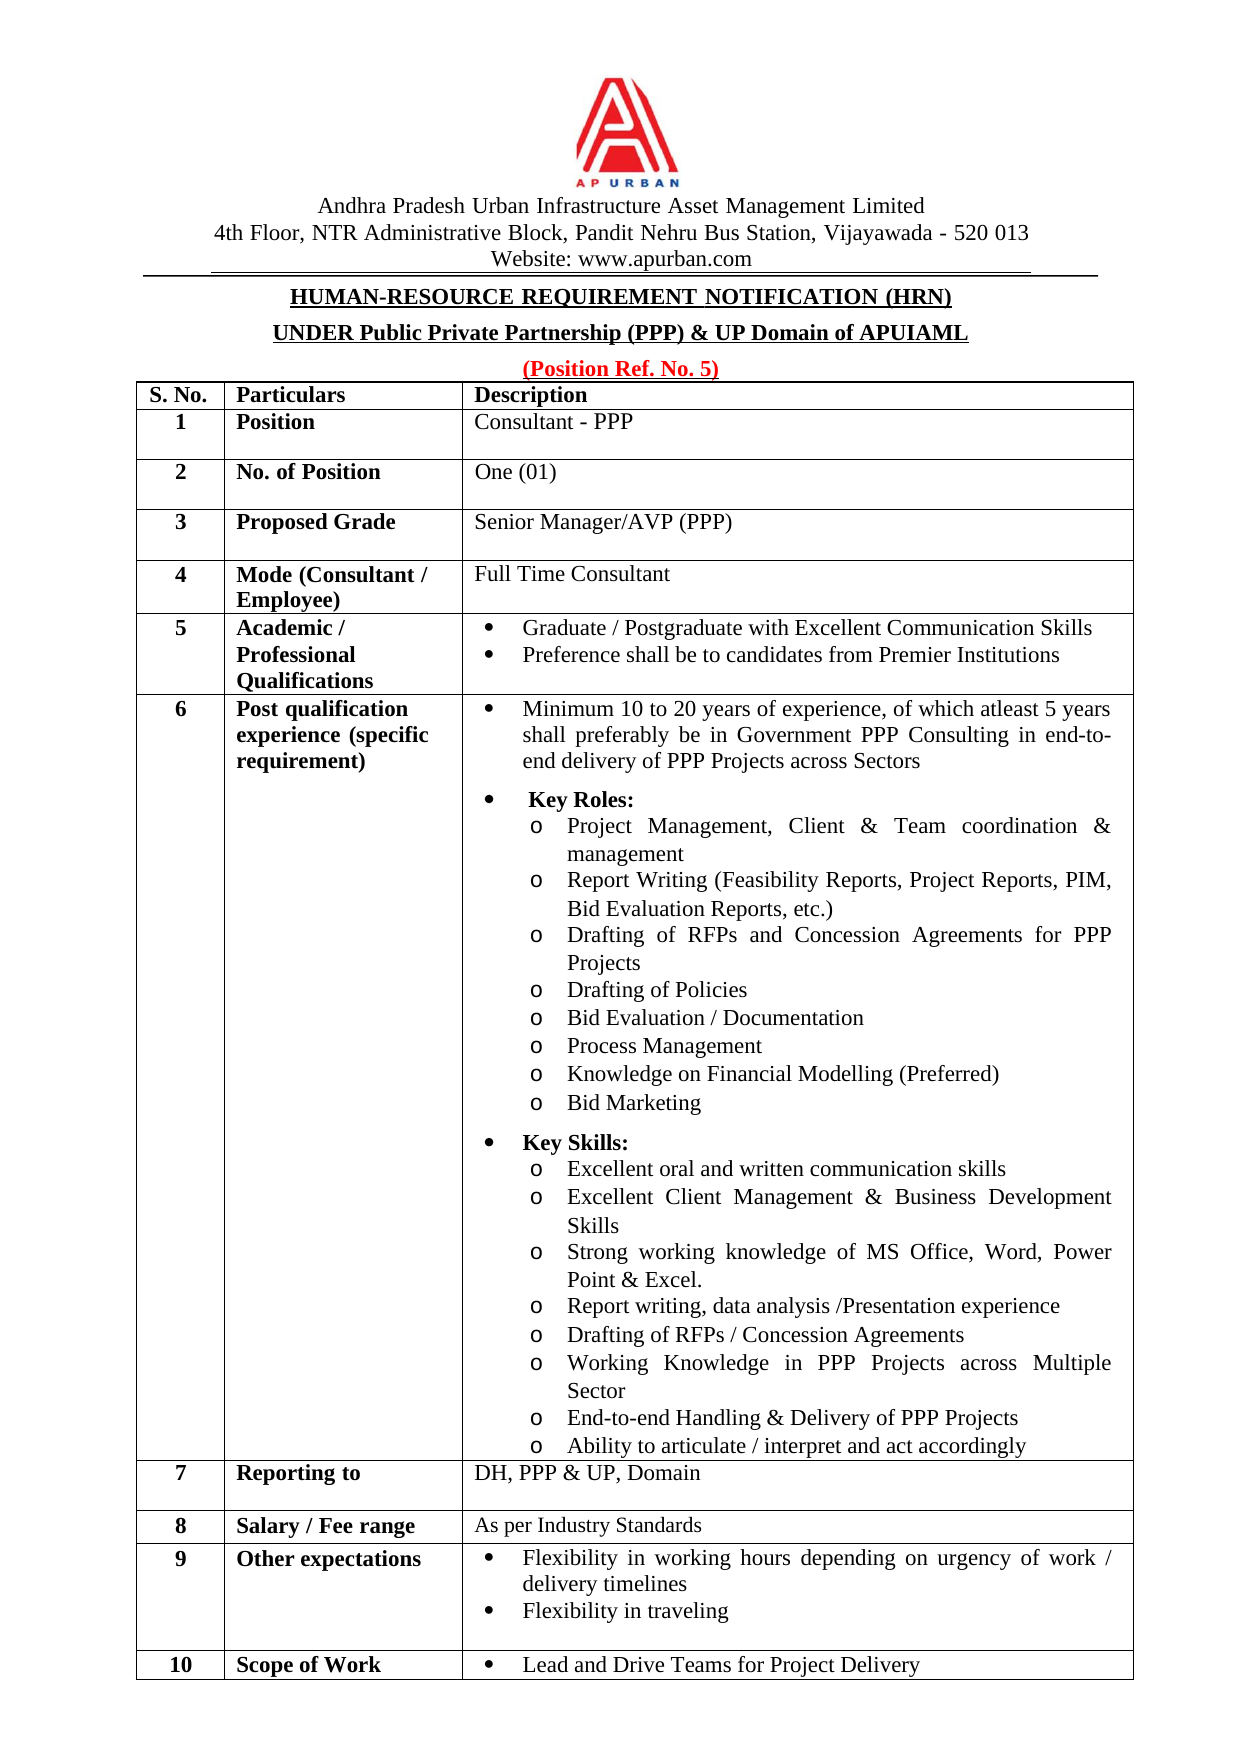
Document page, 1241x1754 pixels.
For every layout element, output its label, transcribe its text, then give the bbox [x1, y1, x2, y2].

table_cell 2 [137, 460, 224, 509]
picture [572, 75, 682, 188]
table_cell No. of Position [225, 460, 462, 509]
table_cell One (01) [463, 460, 1133, 509]
table_cell Position [225, 410, 462, 459]
table_cell Minimum 10 to 20 years of experience, of which atleast 5 years shall preferably be in Government PPP Consulting in end-to-end delivery of PPP Projects across Sectors Key Roles: Project Management, Client & Team coordination & management Report Writing (Feasibility Reports, Project Reports, PIM, Bid Evaluation Reports, etc.) Drafting of RFPs and Concession Agreements for PPP Projects Drafting of Policies Bid Evaluation / Documentation Process Management Knowledge on Financial Modelling (Preferred) Bid Marketing Key Skills: Excellent oral and written communication skills Excellent Client Management & Business Development Skills Strong working knowledge of MS Office, Word, Power Point & Excel. Report writing, data analysis /Presentation experience Drafting of RFPs / Concession Agreements Working Knowledge in PPP Projects across Multiple Sector End-to-end Handling & Delivery of PPP Projects Ability to articulate / interpret and act accordingly [463, 695, 1133, 1460]
table_cell Academic / Professional Qualifications [225, 614, 462, 693]
table_cell DH, PPP & UP, Domain [463, 1461, 1133, 1510]
table_cell Consultant - PPP [463, 410, 1133, 459]
table_cell Other expectations [225, 1544, 462, 1649]
table_header S. No. [137, 383, 224, 408]
title HUMAN-RESOURCE REQUIREMENT NOTIFICATION (HRN) [210, 283, 1031, 309]
table_cell 5 [137, 614, 224, 693]
table_cell Full Time Consultant [463, 561, 1133, 613]
table_cell Reporting to [225, 1461, 462, 1510]
table_header Particulars [225, 383, 462, 408]
table_cell 6 [137, 695, 224, 1460]
table_cell Salary / Fee range [225, 1511, 462, 1543]
table_cell Senior Manager/AVP (PPP) [463, 510, 1133, 560]
table_header Description [463, 383, 1133, 408]
table_cell Scope of Work (If taking for more than a project, then write Project wise SoW) [225, 1651, 462, 1679]
table_cell Graduate / Postgraduate with Excellent Communication Skills Preference shall be to candidates from Premier Institutions [463, 614, 1133, 693]
table_cell Flexibility in working hours depending on urgency of work / delivery timelines Flexibility in traveling [463, 1544, 1133, 1649]
table_cell 1 [137, 410, 224, 459]
table_cell 4 [137, 561, 224, 613]
table_cell 9 [137, 1544, 224, 1649]
table_cell Post qualification experience (specific requirement) [225, 695, 462, 1460]
table_cell 10 [137, 1651, 224, 1679]
table_cell 8 [137, 1511, 224, 1543]
table_cell Proposed Grade [225, 510, 462, 560]
table_cell Mode (Consultant / Employee) [225, 561, 462, 613]
table_cell 3 [137, 510, 224, 560]
table_cell 7 [137, 1461, 224, 1510]
title (Position Ref. No. 5) [210, 355, 1031, 381]
table_cell As per Industry Standards [463, 1511, 1133, 1543]
title UNDER Public Private Partnership (PPP) & UP Domain of APUIAML [210, 319, 1031, 345]
